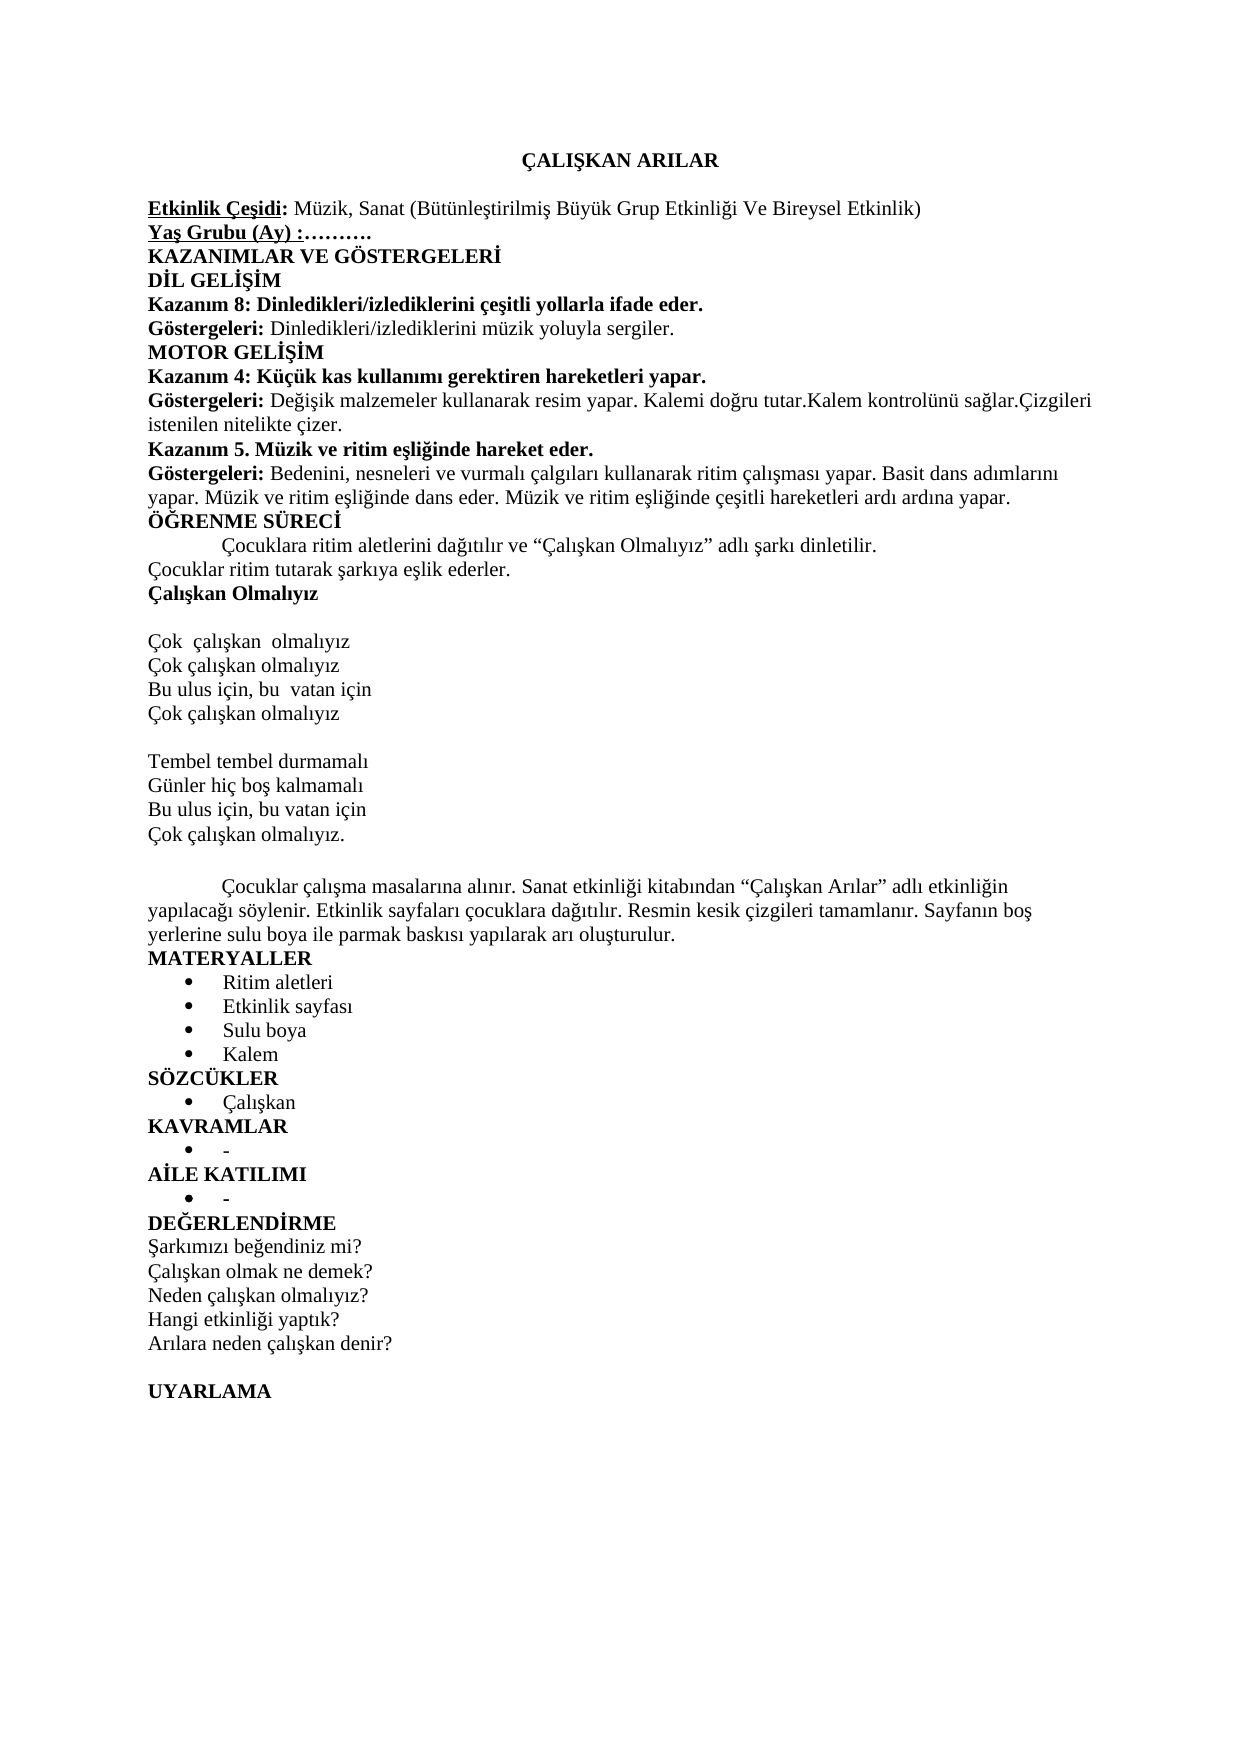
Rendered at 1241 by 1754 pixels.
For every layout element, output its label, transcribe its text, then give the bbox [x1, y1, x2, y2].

text Yaş Grubu (Ay) :………. [148, 220, 1092, 244]
text Çok çalışkan olmalıyız Çok çalışkan olmalıyız Bu ulus için, bu vatan için Çok çalışkan olmalıyız Tembel tembel durmamalı Günler hiç boş kalmamalı Bu ulus için, bu vatan için Çok çalışkan olmalıyız. [148, 629, 1092, 873]
text Kazanım 4: Küçük kas kullanımı gerektiren hareketleri yapar. [148, 364, 1092, 388]
list - [185, 1186, 1092, 1210]
text Etkinlik Çeşidi: Müzik, Sanat (Bütünleştirilmiş Büyük Grup Etkinliği Ve Bireysel Etkinlik) [148, 196, 1092, 220]
list Etkinlik sayfası [185, 994, 1092, 1018]
text Arılara neden çalışkan denir? [148, 1331, 1092, 1355]
text Şarkımızı beğendiniz mi? [148, 1234, 1092, 1258]
text UYARLAMA [148, 1379, 1092, 1403]
list Ritim aletleri [185, 970, 1092, 994]
text Göstergeleri: Değişik malzemeler kullanarak resim yapar. Kalemi doğru tutar.Kalem kontrolünü sağlar.Çizgileri istenilen nitelikte çizer. [148, 388, 1092, 436]
list - [185, 1138, 1092, 1162]
text Göstergeleri: Bedenini, nesneleri ve vurmalı çalgıları kullanarak ritim çalışması yapar. Basit dans adımlarını yapar. Müzik ve ritim eşliğinde dans eder. Müzik ve ritim eşliğinde çeşitli hareketleri ardı ardına yapar. [148, 461, 1092, 509]
text SÖZCÜKLER [148, 1066, 1092, 1090]
text Çocuklar çalışma masalarına alınır. Sanat etkinliği kitabından “Çalışkan Arılar” adlı etkinliğin yapılacağı söylenir. Etkinlik sayfaları çocuklara dağıtılır. Resmin kesik çizgileri tamamlanır. Sayfanın boş yerlerine sulu boya ile parmak baskısı yapılarak arı oluşturulur. [148, 873, 1092, 946]
text Çocuklar ritim tutarak şarkıya eşlik ederler. [148, 557, 1092, 581]
text Çalışkan Olmalıyız [148, 581, 1092, 605]
text MOTOR GELİŞİM [148, 340, 1092, 364]
list Sulu boya [185, 1018, 1092, 1042]
text ÇALIŞKAN ARILAR [148, 148, 1092, 172]
text ÖĞRENME SÜRECİ [148, 509, 1092, 533]
text KAVRAMLAR [148, 1114, 1092, 1138]
text Neden çalışkan olmalıyız? [148, 1283, 1092, 1307]
text KAZANIMLAR VE GÖSTERGELERİ [148, 244, 1092, 268]
text DEĞERLENDİRME [148, 1210, 1092, 1234]
text Kazanım 8: Dinledikleri/izlediklerini çeşitli yollarla ifade eder. [148, 292, 1092, 316]
list Kalem [185, 1042, 1092, 1066]
text Göstergeleri: Dinledikleri/izlediklerini müzik yoluyla sergiler. [148, 316, 1092, 340]
text AİLE KATILIMI [148, 1162, 1092, 1186]
list Çalışkan [185, 1090, 1092, 1114]
text MATERYALLER [148, 946, 1092, 970]
text Hangi etkinliği yaptık? [148, 1307, 1092, 1331]
text Çocuklara ritim aletlerini dağıtılır ve “Çalışkan Olmalıyız” adlı şarkı dinletilir. [148, 533, 1092, 557]
text DİL GELİŞİM [148, 268, 1092, 292]
text Kazanım 5. Müzik ve ritim eşliğinde hareket eder. [148, 436, 1092, 461]
text Çalışkan olmak ne demek? [148, 1258, 1092, 1283]
